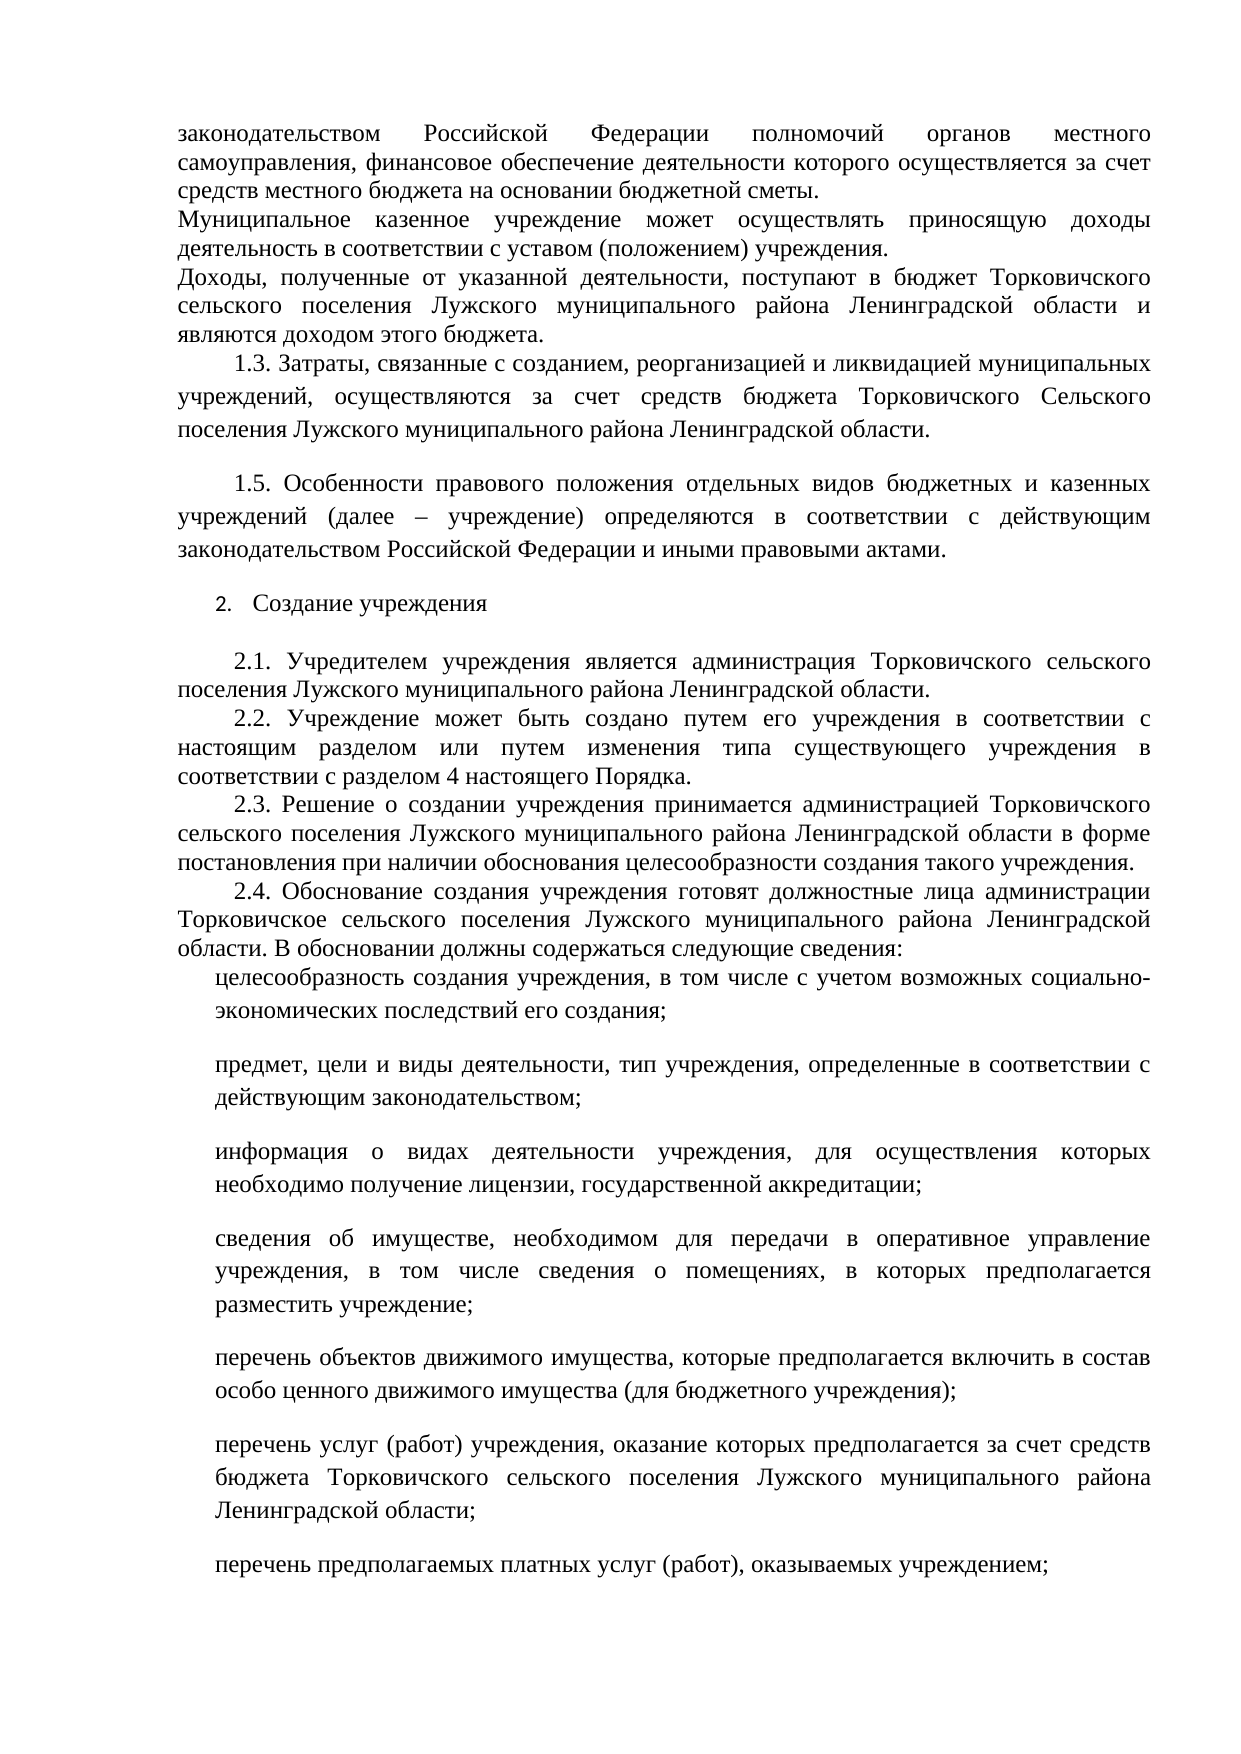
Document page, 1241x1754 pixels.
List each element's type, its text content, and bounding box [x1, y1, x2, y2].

text сведения об имуществе, необходимом для передачи в оперативное управление учреждения, в том числе сведения о помещениях, в которых предполагается разместить учреждение; [215, 1223, 1152, 1317]
text Доходы, полученные от указанной деятельности, поступают в бюджет Торковичского сельского поселения Лужского муниципального района Ленинградской области и являются доходом этого бюджета. [177, 262, 1152, 348]
text 2.1. Учредителем учреждения является администрация Торковичского сельского поселения Лужского муниципального района Ленинградской области. [177, 646, 1152, 703]
text перечень услуг (работ) учреждения, оказание которых предполагается за счет средств бюджета Торковичского сельского поселения Лужского муниципального района Ленинградской области; [215, 1429, 1152, 1524]
text 1.3. Затраты, связанные с созданием, реорганизацией и ликвидацией муниципальных учреждений, осуществляются за счет средств бюджета Торковичского Сельского поселения Лужского муниципального района Ленинградской области. [177, 348, 1152, 443]
text Муниципальное казенное учреждение может осуществлять приносящую доходы деятельность в соответствии с уставом (положением) учреждения. [177, 204, 1152, 262]
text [177, 118, 1152, 204]
text перечень объектов движимого имущества, которые предполагается включить в состав особо ценного движимого имущества (для бюджетного учреждения); [215, 1342, 1152, 1404]
list Создание учреждения [215, 588, 1152, 617]
text перечень предполагаемых платных услуг (работ), оказываемых учреждением; [215, 1549, 1152, 1578]
text 2.2. Учреждение может быть создано путем его учреждения в соответствии с настоящим разделом или путем изменения типа существующего учреждения в соответствии с разделом 4 настоящего Порядка. [177, 703, 1152, 789]
text 2.4. Обоснование создания учреждения готовят должностные лица администрации Торковичское сельского поселения Лужского муниципального района Ленинградской области. В обосновании должны содержаться следующие сведения: [177, 876, 1152, 962]
text 2.3. Решение о создании учреждения принимается администрацией Торковичского сельского поселения Лужского муниципального района Ленинградской области в форме постановления при наличии обоснования целесообразности создания такого учреждения. [177, 789, 1152, 876]
text информация о видах деятельности учреждения, для осуществления которых необходимо получение лицензии, государственной аккредитации; [215, 1136, 1152, 1197]
text 1.5. Особенности правового положения отдельных видов бюджетных и казенных учреждений (далее – учреждение) определяются в соответствии с действующим законодательством Российской Федерации и иными правовыми актами. [177, 468, 1152, 563]
text целесообразность создания учреждения, в том числе с учетом возможных социально-экономических последствий его создания; [215, 962, 1152, 1024]
text предмет, цели и виды деятельности, тип учреждения, определенные в соответствии с действующим законодательством; [215, 1049, 1152, 1111]
